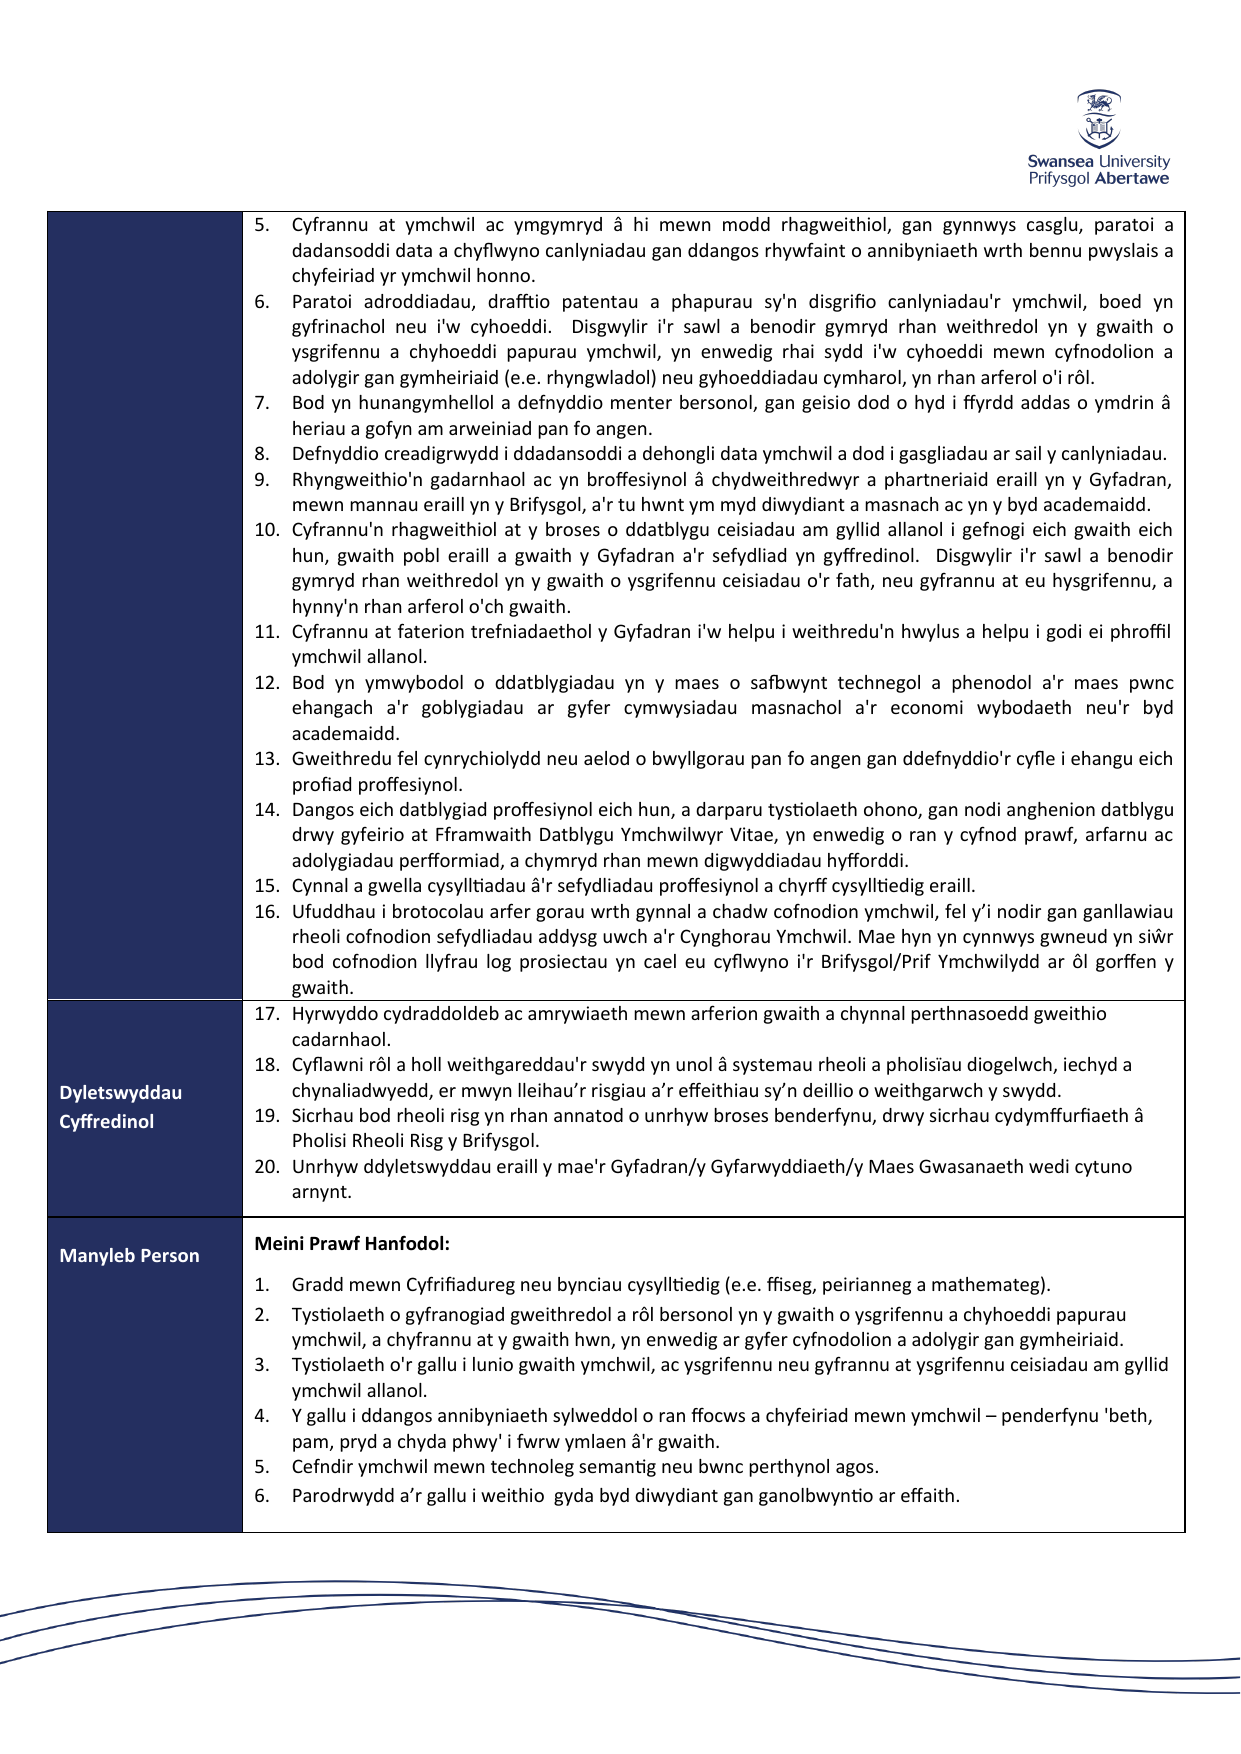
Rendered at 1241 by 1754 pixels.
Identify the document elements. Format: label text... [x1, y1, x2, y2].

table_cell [243, 1218, 1184, 1532]
table_cell Hyrwyddo cydraddoldeb ac amrywiaeth mewn arferion gwaith a chynnal perthnasoedd gweithio cadarnhaol. Cyflawni rôl a holl weithgareddau'r swydd yn unol â systemau rheoli a pholisïau diogelwch, iechyd a chynaliadwyedd, er mwyn lleihau’r risgiau a’r effeithiau sy’n deillio o weithgarwch y swydd. Sicrhau bod rheoli risg yn rhan annatod o unrhyw broses benderfynu, drwy sicrhau cydymffurfiaeth â Pholisi Rheoli Risg y Brifysgol. Unrhyw ddyletswyddau eraill y mae'r Gyfadran/y Gyfarwyddiaeth/y Maes Gwasanaeth wedi cytuno arnynt. [243, 1001, 1184, 1216]
table_cell Manyleb Person [48, 1218, 242, 1532]
table_cell [48, 212, 242, 999]
table_cell Dyletswyddau Cyffredinol [48, 1001, 242, 1216]
table_cell Cyfrannu at ymchwil ac ymgymryd â hi mewn modd rhagweithiol, gan gynnwys casglu, paratoi a dadansoddi data a chyflwyno canlyniadau gan ddangos rhywfaint o annibyniaeth wrth bennu pwyslais a chyfeiriad yr ymchwil honno. Paratoi adroddiadau, drafftio patentau a phapurau sy'n disgrifio canlyniadau'r ymchwil, boed yn gyfrinachol neu i'w cyhoeddi. Disgwylir i'r sawl a benodir gymryd rhan weithredol yn y gwaith o ysgrifennu a chyhoeddi papurau ymchwil, yn enwedig rhai sydd i'w cyhoeddi mewn cyfnodolion a adolygir gan gymheiriaid (e.e. rhyngwladol) neu gyhoeddiadau cymharol, yn rhan arferol o'i rôl. Bod yn hunangymhellol a defnyddio menter bersonol, gan geisio dod o hyd i ffyrdd addas o ymdrin â heriau a gofyn am arweiniad pan fo angen. Defnyddio creadigrwydd i ddadansoddi a dehongli data ymchwil a dod i gasgliadau ar sail y canlyniadau. Rhyngweithio'n gadarnhaol ac yn broffesiynol â chydweithredwyr a phartneriaid eraill yn y Gyfadran, mewn mannau eraill yn y Brifysgol, a'r tu hwnt ym myd diwydiant a masnach ac yn y byd academaidd. Cyfrannu'n rhagweithiol at y broses o ddatblygu ceisiadau am gyllid allanol i gefnogi eich gwaith eich hun, gwaith pobl eraill a gwaith y Gyfadran a'r sefydliad yn gyffredinol. Disgwylir i'r sawl a benodir gymryd rhan weithredol yn y gwaith o ysgrifennu ceisiadau o'r fath, neu gyfrannu at eu hysgrifennu, a hynny'n rhan arferol o'ch gwaith. Cyfrannu at faterion trefniadaethol y Gyfadran i'w helpu i weithredu'n hwylus a helpu i godi ei phroffil ymchwil allanol. Bod yn ymwybodol o ddatblygiadau yn y maes o safbwynt technegol a phenodol a'r maes pwnc ehangach a'r goblygiadau ar gyfer cymwysiadau masnachol a'r economi wybodaeth neu'r byd academaidd. Gweithredu fel cynrychiolydd neu aelod o bwyllgorau pan fo angen gan ddefnyddio'r cyfle i ehangu eich profiad proffesiynol. Dangos eich datblygiad proffesiynol eich hun, a darparu tystiolaeth ohono, gan nodi anghenion datblygu drwy gyfeirio at Fframwaith Datblygu Ymchwilwyr Vitae, yn enwedig o ran y cyfnod prawf, arfarnu ac adolygiadau perfformiad, a chymryd rhan mewn digwyddiadau hyfforddi. Cynnal a gwella cysylltiadau â'r sefydliadau proffesiynol a chyrff cysylltiedig eraill. Ufuddhau i brotocolau arfer gorau wrth gynnal a chadw cofnodion ymchwil, fel y’i nodir gan ganllawiau rheoli cofnodion sefydliadau addysg uwch a'r Cynghorau Ymchwil. Mae hyn yn cynnwys gwneud yn siŵr bod cofnodion llyfrau log prosiectau yn cael eu cyflwyno i'r Brifysgol/Prif Ymchwilydd ar ôl gorffen y gwaith. [243, 212, 1184, 999]
